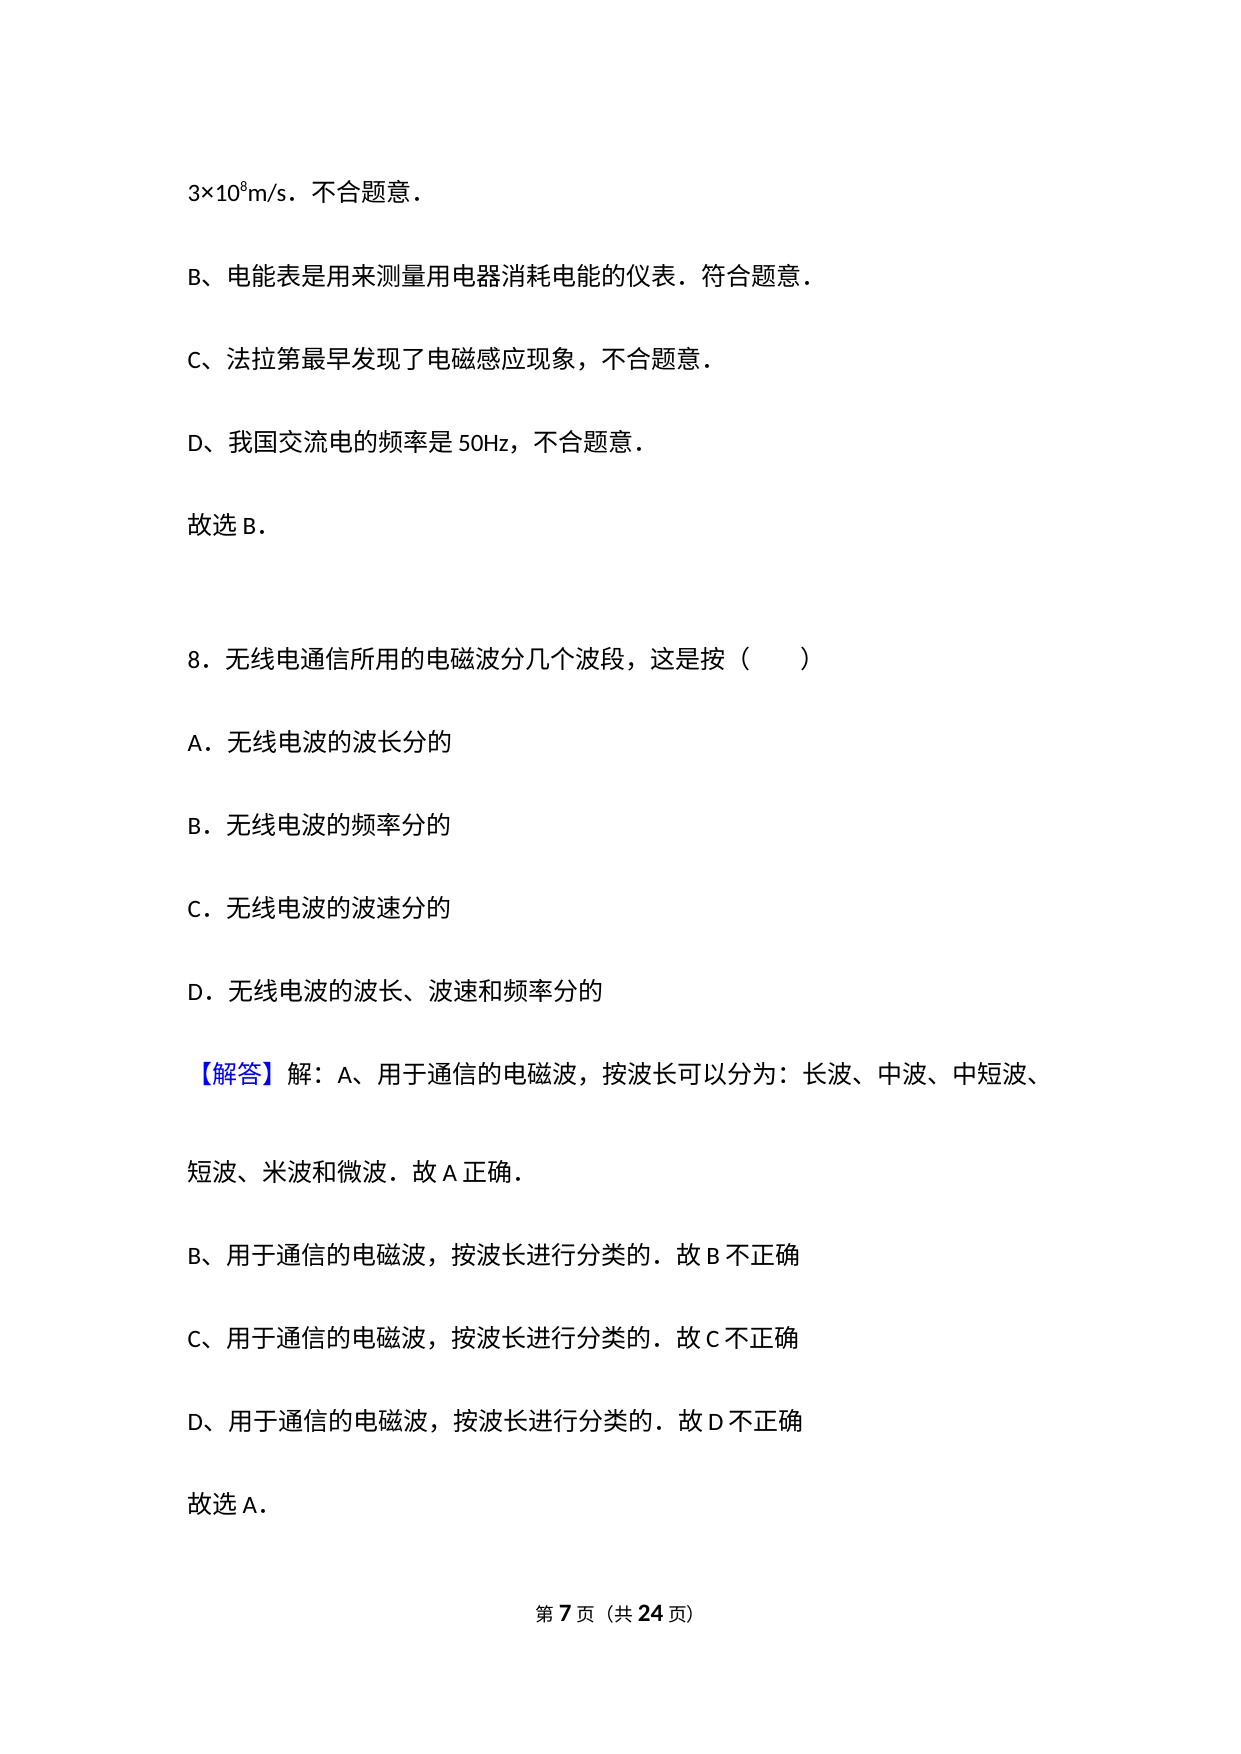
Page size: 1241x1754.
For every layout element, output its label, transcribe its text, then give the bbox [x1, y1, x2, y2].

text D．无线电波的波长、波速和频率分的 [187, 957, 1053, 1022]
text D、用于通信的电磁波，按波长进行分类的．故D不正确 [187, 1387, 1053, 1452]
text C、法拉第最早发现了电磁感应现象，不合题意． [187, 325, 1053, 390]
text B．无线电波的频率分的 [187, 791, 1053, 856]
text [187, 158, 1053, 223]
text 【解答】解：A、用于通信的电磁波，按波长可以分为：长波、中波、中短波、短波、米波和微波．故A正确． [187, 1040, 1053, 1203]
text C、用于通信的电磁波，按波长进行分类的．故C不正确 [187, 1304, 1053, 1369]
text B、用于通信的电磁波，按波长进行分类的．故B不正确 [187, 1221, 1053, 1286]
text C．无线电波的波速分的 [187, 874, 1053, 939]
text D、我国交流电的频率是50Hz，不合题意． [187, 408, 1053, 473]
text 故选B． [187, 491, 1053, 556]
text 8．无线电通信所用的电磁波分几个波段，这是按（ ） [187, 625, 1053, 690]
text A．无线电波的波长分的 [187, 708, 1053, 773]
text 故选A． [187, 1470, 1053, 1535]
text B、电能表是用来测量用电器消耗电能的仪表．符合题意． [187, 242, 1053, 307]
